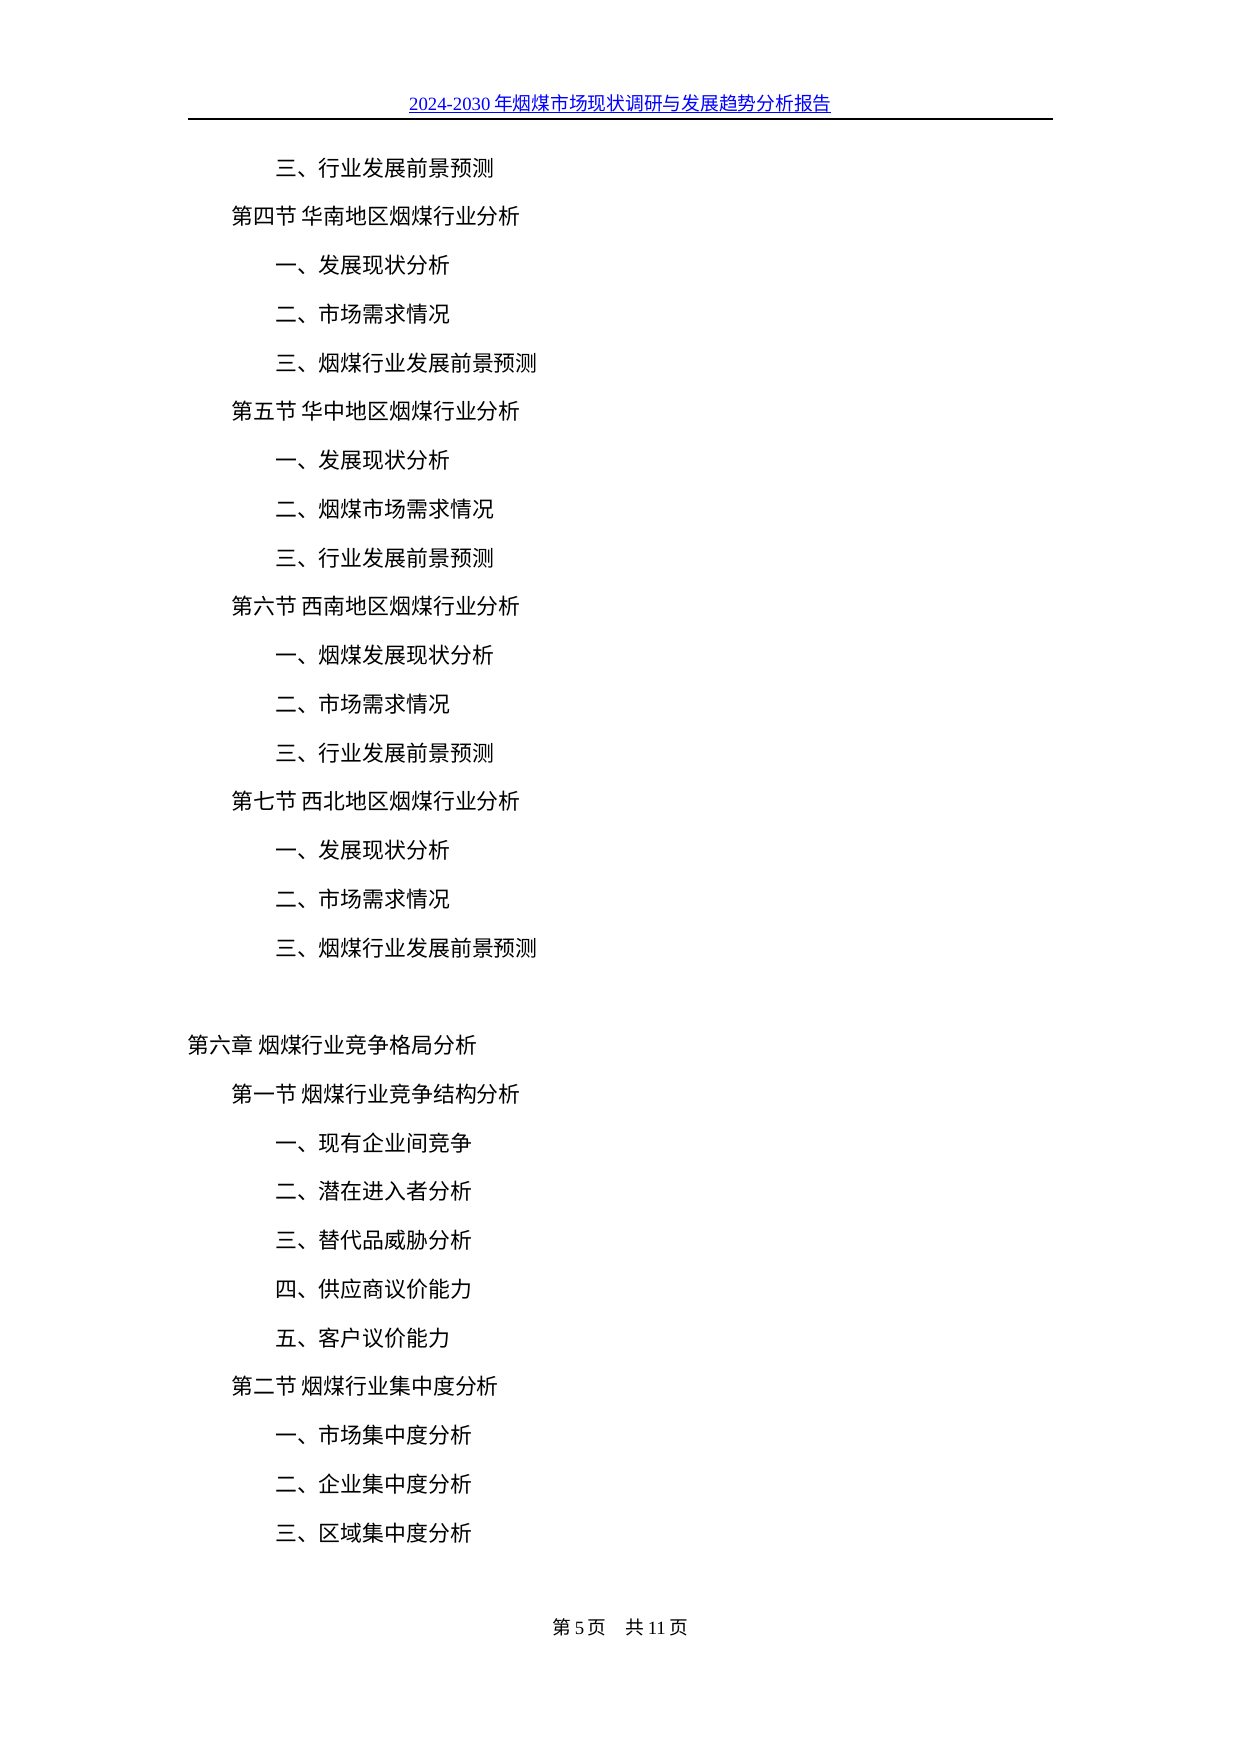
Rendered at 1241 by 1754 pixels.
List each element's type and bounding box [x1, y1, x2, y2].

text [187, 150, 1053, 1548]
